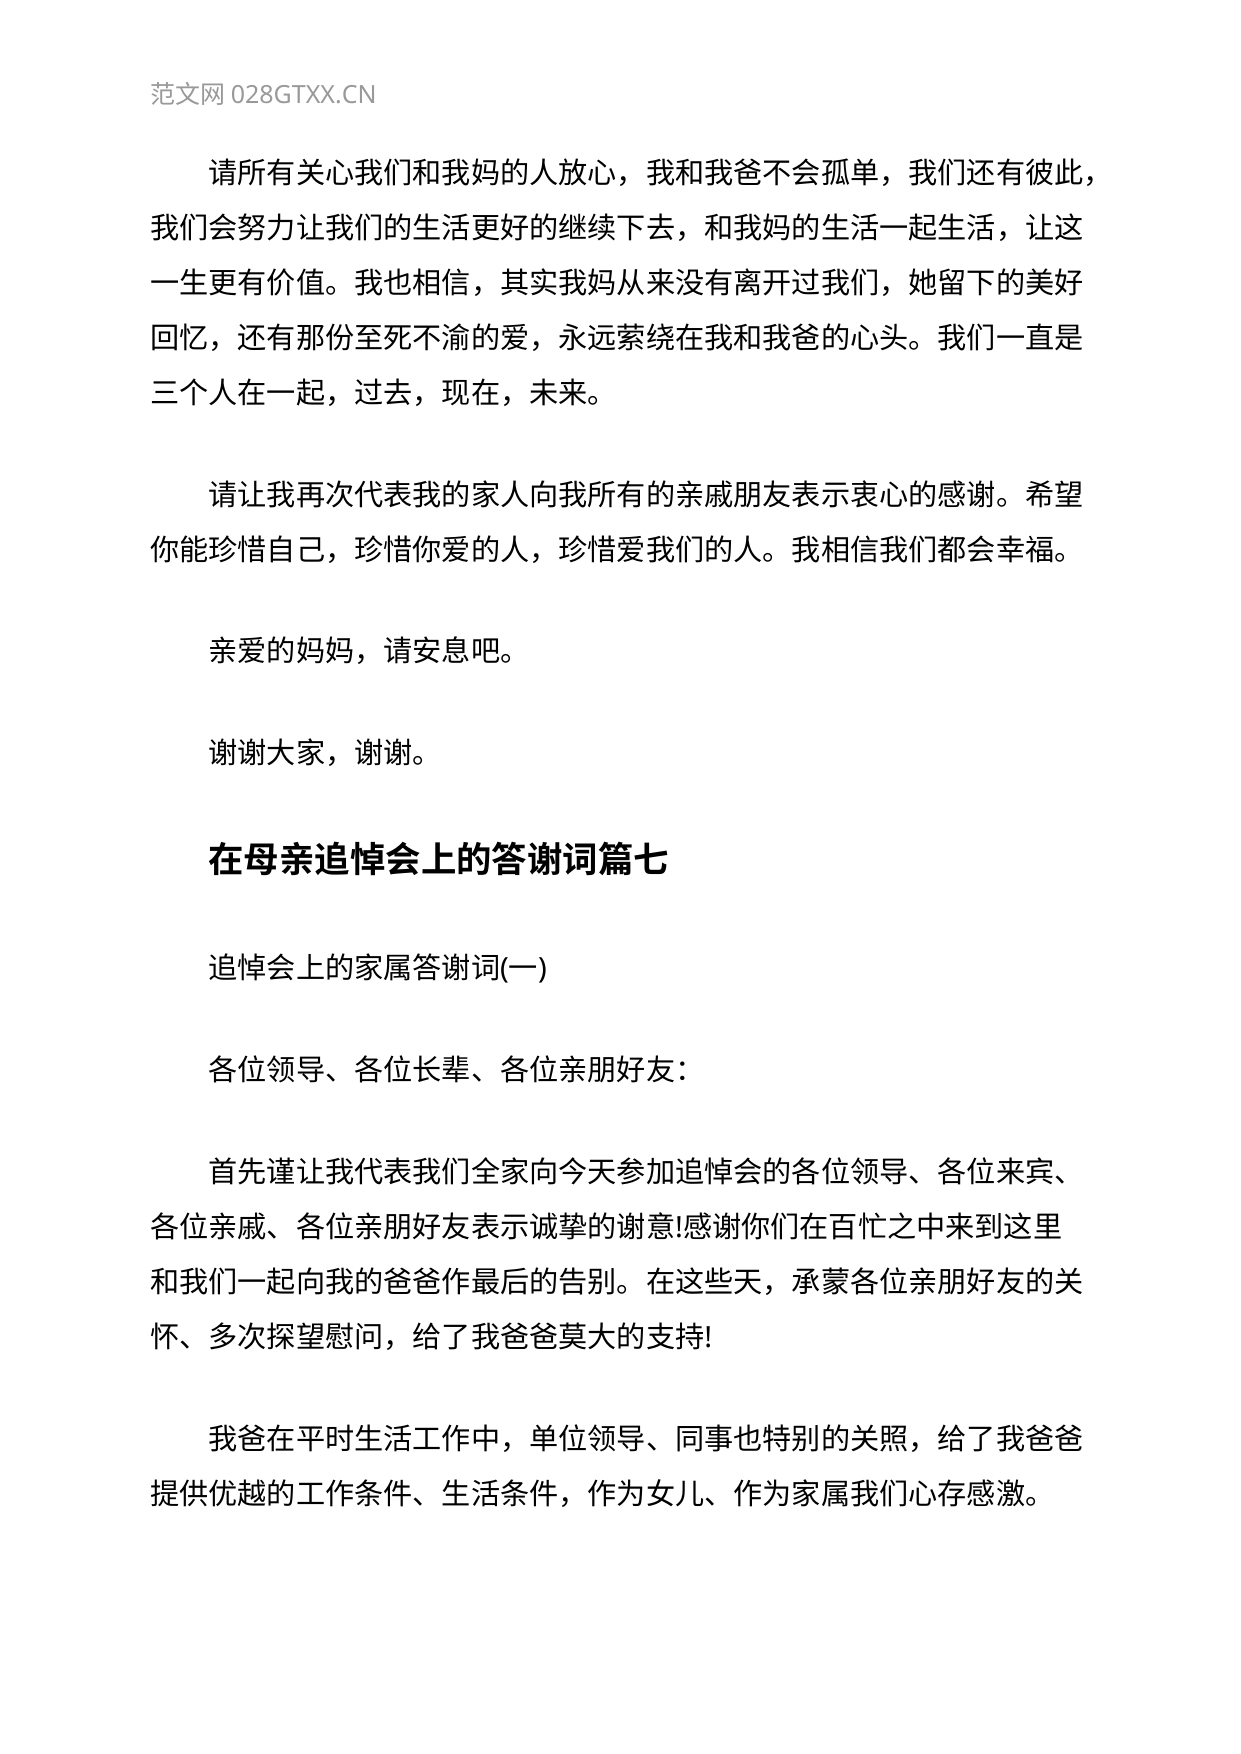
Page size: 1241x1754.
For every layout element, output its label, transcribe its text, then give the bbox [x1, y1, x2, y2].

text 请让我再次代表我的家人向我所有的亲戚朋友表示衷心的感谢。希望你能珍惜自己，珍惜你爱的人，珍惜爱我们的人。我相信我们都会幸福。 [150, 471, 1090, 568]
text 在母亲追悼会上的答谢词篇七 [150, 832, 1090, 883]
text 追悼会上的家属答谢词(一) [150, 945, 1090, 987]
text 各位领导、各位长辈、各位亲朋好友： [150, 1047, 1090, 1089]
text 我爸在平时生活工作中，单位领导、同事也特别的关照，给了我爸爸提供优越的工作条件、生活条件，作为女儿、作为家属我们心存感激。 [150, 1416, 1090, 1513]
text 首先谨让我代表我们全家向今天参加追悼会的各位领导、各位来宾、各位亲戚、各位亲朋好友表示诚挚的谢意!感谢你们在百忙之中来到这里和我们一起向我的爸爸作最后的告别。在这些天，承蒙各位亲朋好友的关怀、多次探望慰问，给了我爸爸莫大的支持! [150, 1149, 1090, 1356]
text 请所有关心我们和我妈的人放心，我和我爸不会孤单，我们还有彼此，我们会努力让我们的生活更好的继续下去，和我妈的生活一起生活，让这一生更有价值。我也相信，其实我妈从来没有离开过我们，她留下的美好回忆，还有那份至死不渝的爱，永远萦绕在我和我爸的心头。我们一直是三个人在一起，过去，现在，未来。 [150, 150, 1090, 412]
text 亲爱的妈妈，请安息吧。 [150, 628, 1090, 670]
text 谢谢大家，谢谢。 [150, 730, 1090, 772]
